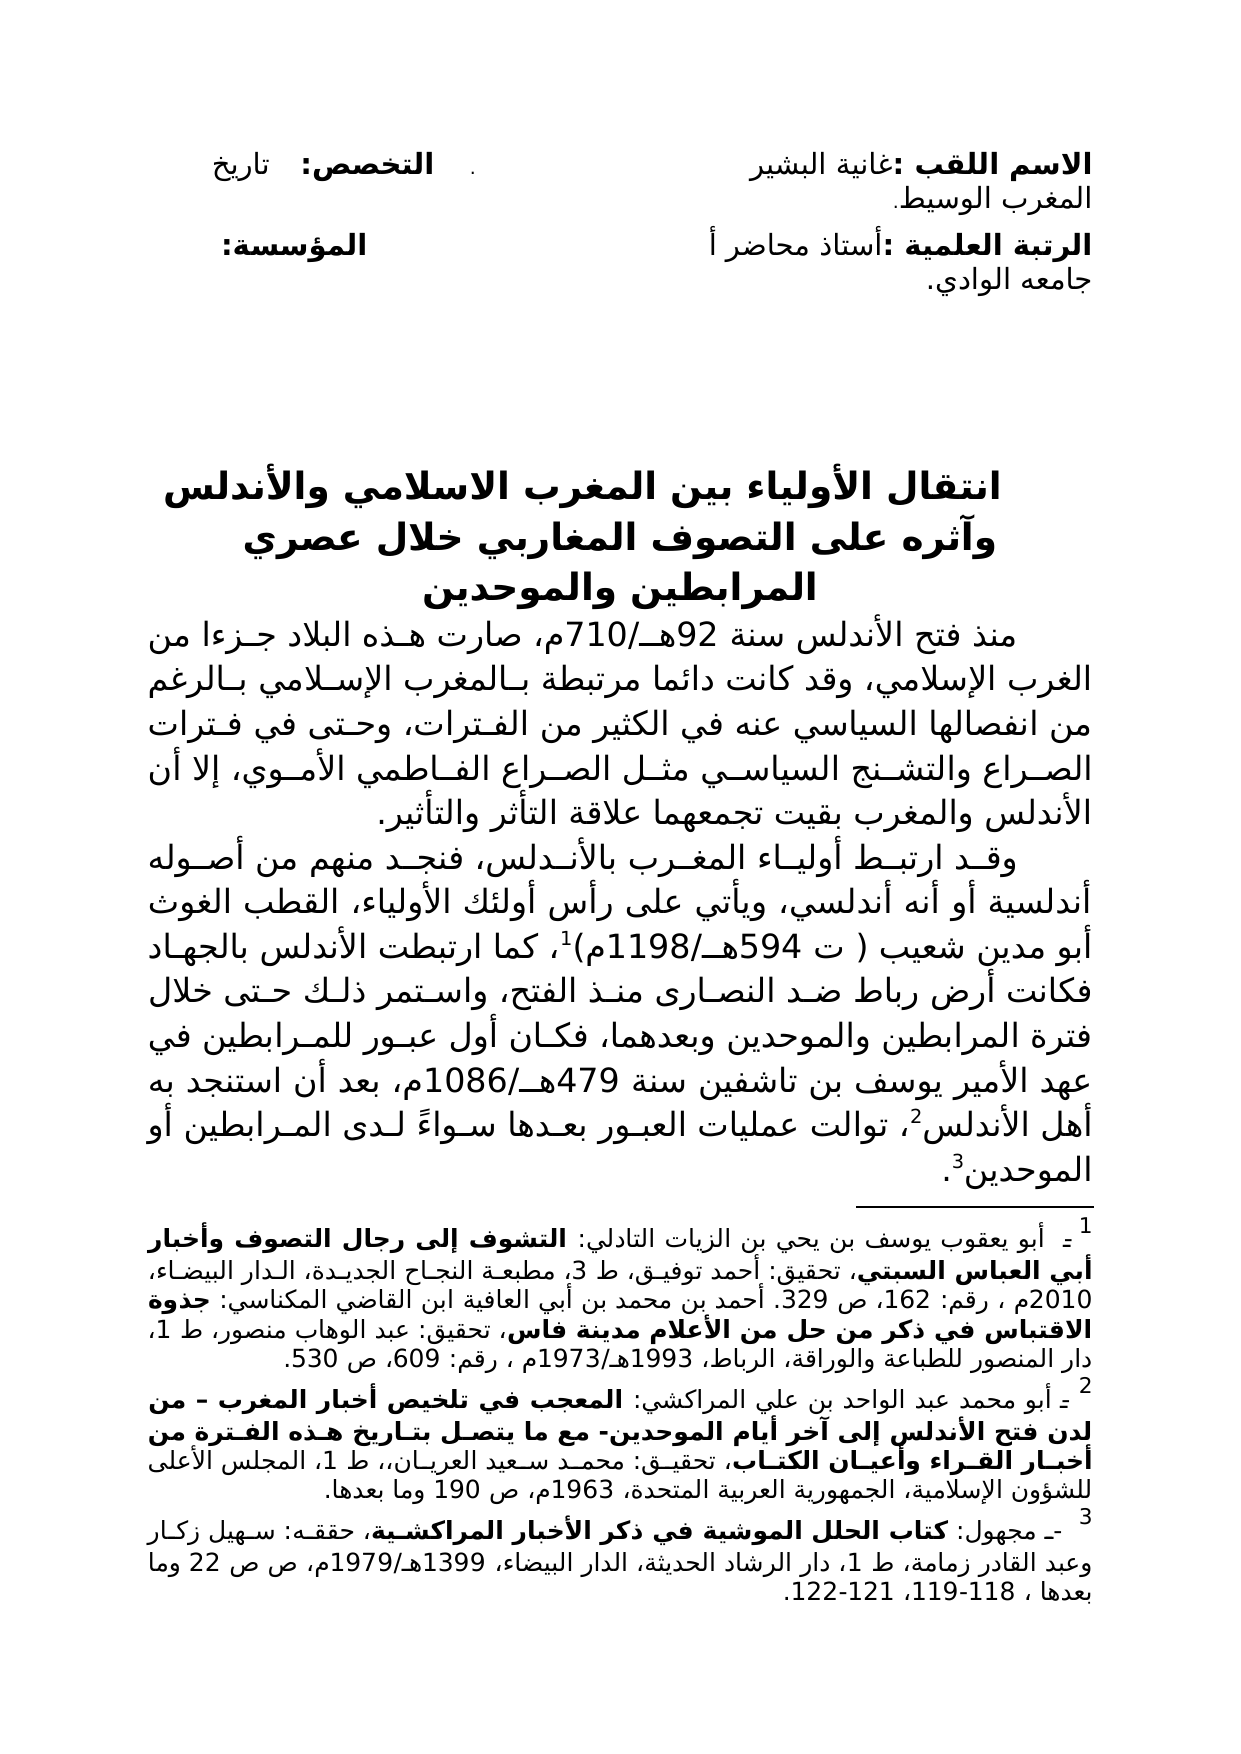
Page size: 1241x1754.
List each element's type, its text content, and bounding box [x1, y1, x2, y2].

text انتقال الأولياء بين المغرب الاسلامي والأندلس وآثره على التصوف المغاربي خلال عصري المرابطين والموحدين [148, 465, 1093, 609]
text الرتبة العلمية :أستاذ محاضر أ المؤسسة: جامعه الوادي. [148, 228, 1093, 296]
text الاسم اللقب :غانية البشير . التخصص: تاريخ المغرب الوسيط. [148, 148, 1093, 216]
text وقد ارتبط أولياء المغرب بالأندلس، فنجد منهم من أصوله أندلسية أو أنه أندلسي، ويأتي على رأس أولئك الأولياء، القطب الغوث أبو مدين شعيب ( ت 594هــ/1198م)، كما ارتبطت الأندلس بالجهاد فكانت أرض رباط ضد النصارى منذ الفتح، واستمر ذلك حتى خلال فترة المرابطين والموحدين وبعدهما، فكان أول عبور للمرابطين في عهد الأمير يوسف بن تاشفين سنة 479هــ/1086م، بعد أن استنجد به أهل الأندلس، توالت عمليات العبور بعدها سواءً لدى المرابطين أو الموحدين. [148, 838, 1093, 1189]
text منذ فتح الأندلس سنة 92هــ/710م، صارت هذه البلاد جزءا من الغرب الإسلامي، وقد كانت دائما مرتبطة بالمغرب الإسلامي بالرغم من انفصالها السياسي عنه في الكثير من الفترات، وحتى في فترات الصراع والتشنج السياسي مثل الصراع الفاطمي الأموي، إلا أن الأندلس والمغرب بقيت تجمعهما علاقة التأثر والتأثير. [148, 615, 1093, 832]
